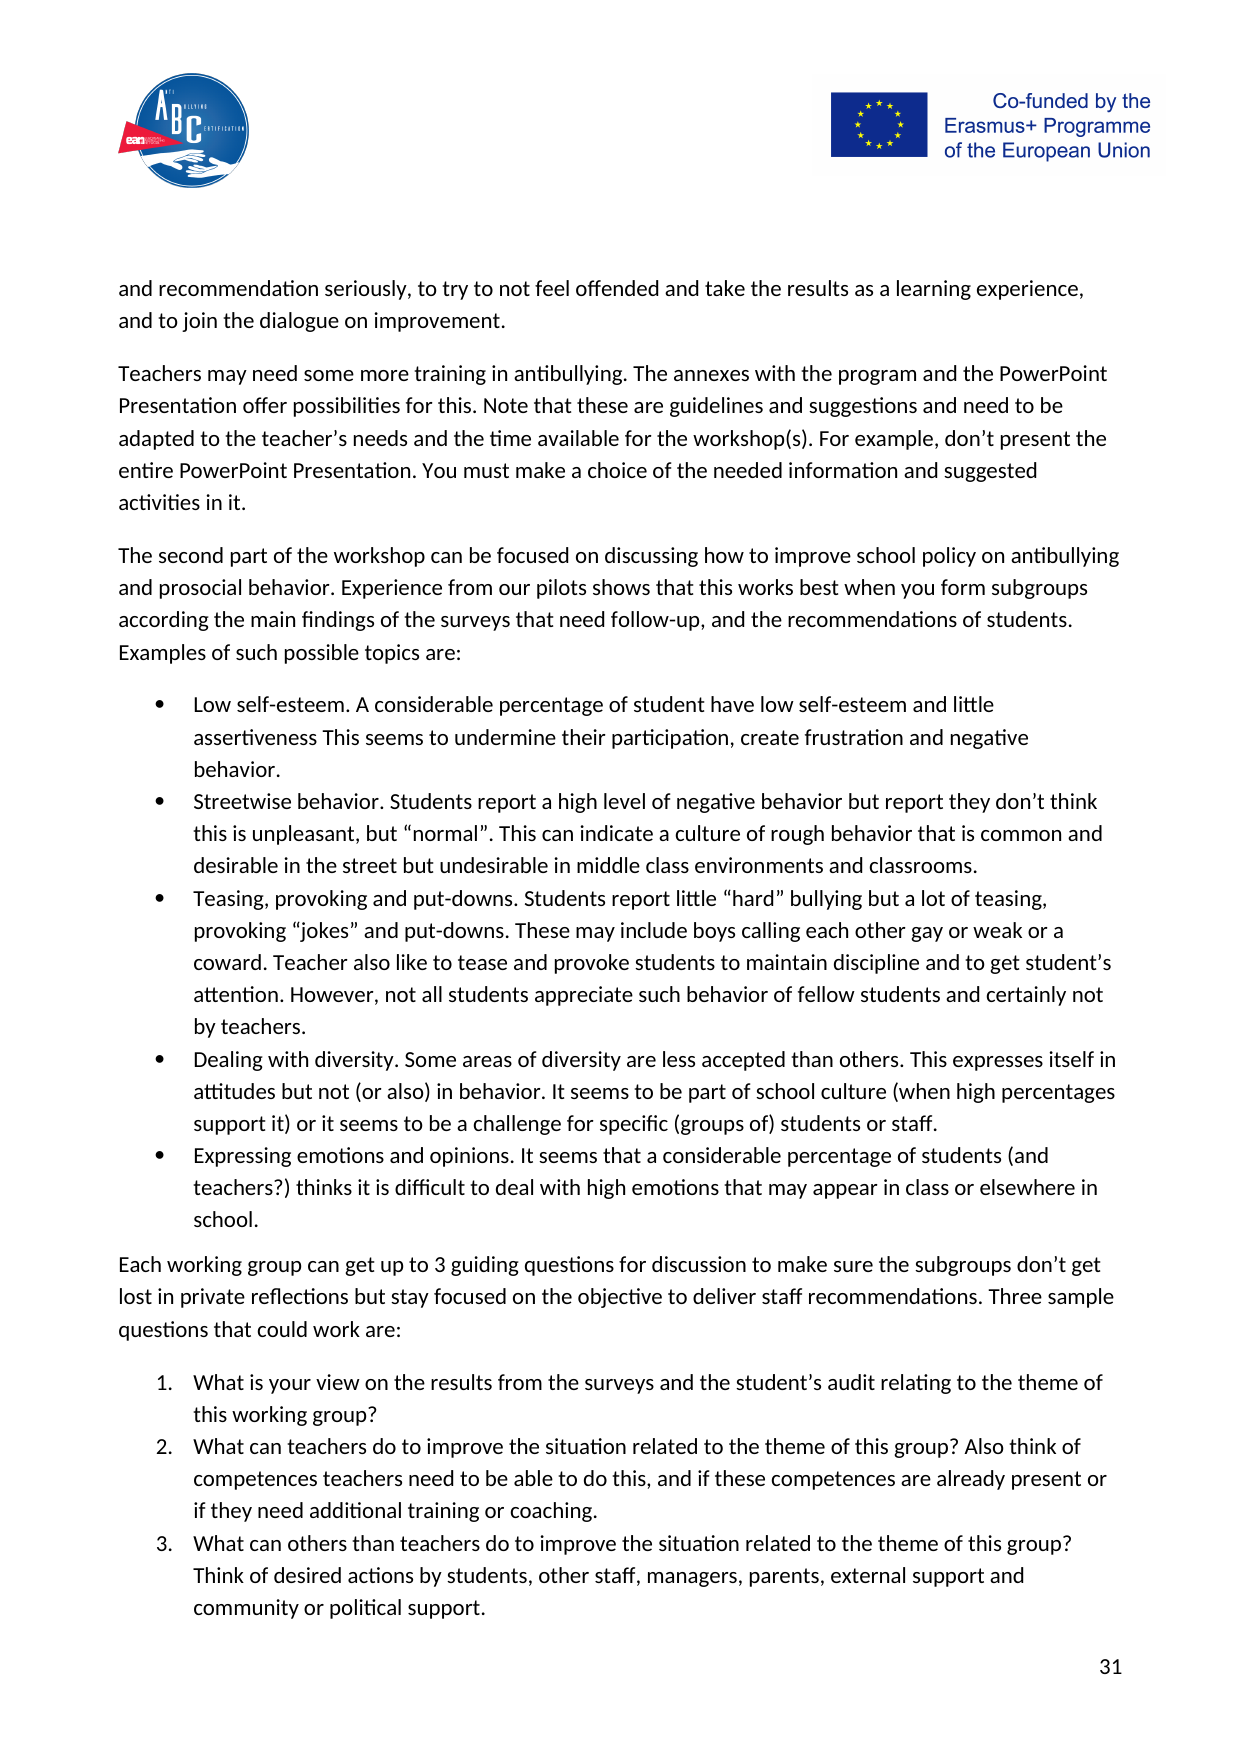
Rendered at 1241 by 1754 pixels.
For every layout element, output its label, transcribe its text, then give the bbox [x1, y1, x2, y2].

picture [118, 73, 250, 188]
list Teasing, provoking and put-downs. Students report little “hard” bullying but a lot of teasing, provoking “jokes” and put-downs. These may include boys calling each other gay or weak or a coward. Teacher also like to tease and provoke students to maintain discipline and to get student’s attention. However, not all students appreciate such behavior of fellow students and certainly not by teachers. [156, 884, 1122, 1041]
text Each working group can get up to 3 guiding questions for discussion to make sure the subgroups don’t get lost in private reflections but stay focused on the objective to deliver staff recommendations. Three sample questions that could work are: [118, 1250, 1122, 1343]
list What is your view on the results from the surveys and the student’s audit relating to the theme of this working group? [156, 1368, 1122, 1428]
text The second part of the workshop can be focused on discussing how to improve school policy on antibullying and prosocial behavior. Experience from our pilots shows that this works best when you form subgroups according the main findings of the surveys that need follow-up, and the recommendations of students. Examples of such possible topics are: [118, 541, 1122, 666]
list Streetwise behavior. Students report a high level of negative behavior but report they don’t think this is unpleasant, but “normal”. This can indicate a culture of rough behavior that is common and desirable in the street but undesirable in middle class environments and classrooms. [156, 787, 1122, 879]
list What can others than teachers do to improve the situation related to the theme of this group? Think of desired actions by students, other staff, managers, parents, external support and community or political support. [156, 1529, 1122, 1621]
list Expressing emotions and opinions. It seems that a considerable percentage of students (and teachers?) thinks it is difficult to deal with high emotions that may appear in class or elsewhere in school. [156, 1141, 1122, 1234]
text Teachers may need some more training in antibullying. The annexes with the program and the PowerPoint Presentation offer possibilities for this. Note that these are guidelines and suggestions and need to be adapted to the teacher’s needs and the time available for the workshop(s). For example, don’t present the entire PowerPoint Presentation. You must make a choice of the needed information and suggested activities in it. [118, 359, 1122, 516]
list Low self-esteem. A considerable percentage of student have low self-esteem and little assertiveness This seems to undermine their participation, create frustration and negative behavior. [156, 691, 1122, 783]
list Dealing with diversity. Some areas of diversity are less accepted than others. This expresses itself in attitudes but not (or also) in behavior. It seems to be part of school culture (when high percentages support it) or it seems to be a challenge for specific (groups of) students or staff. [156, 1045, 1122, 1137]
list What can teachers do to improve the situation related to the theme of this group? Also think of competences teachers need to be able to do this, and if these competences are already present or if they need additional training or coaching. [156, 1432, 1122, 1524]
picture [811, 74, 1167, 176]
